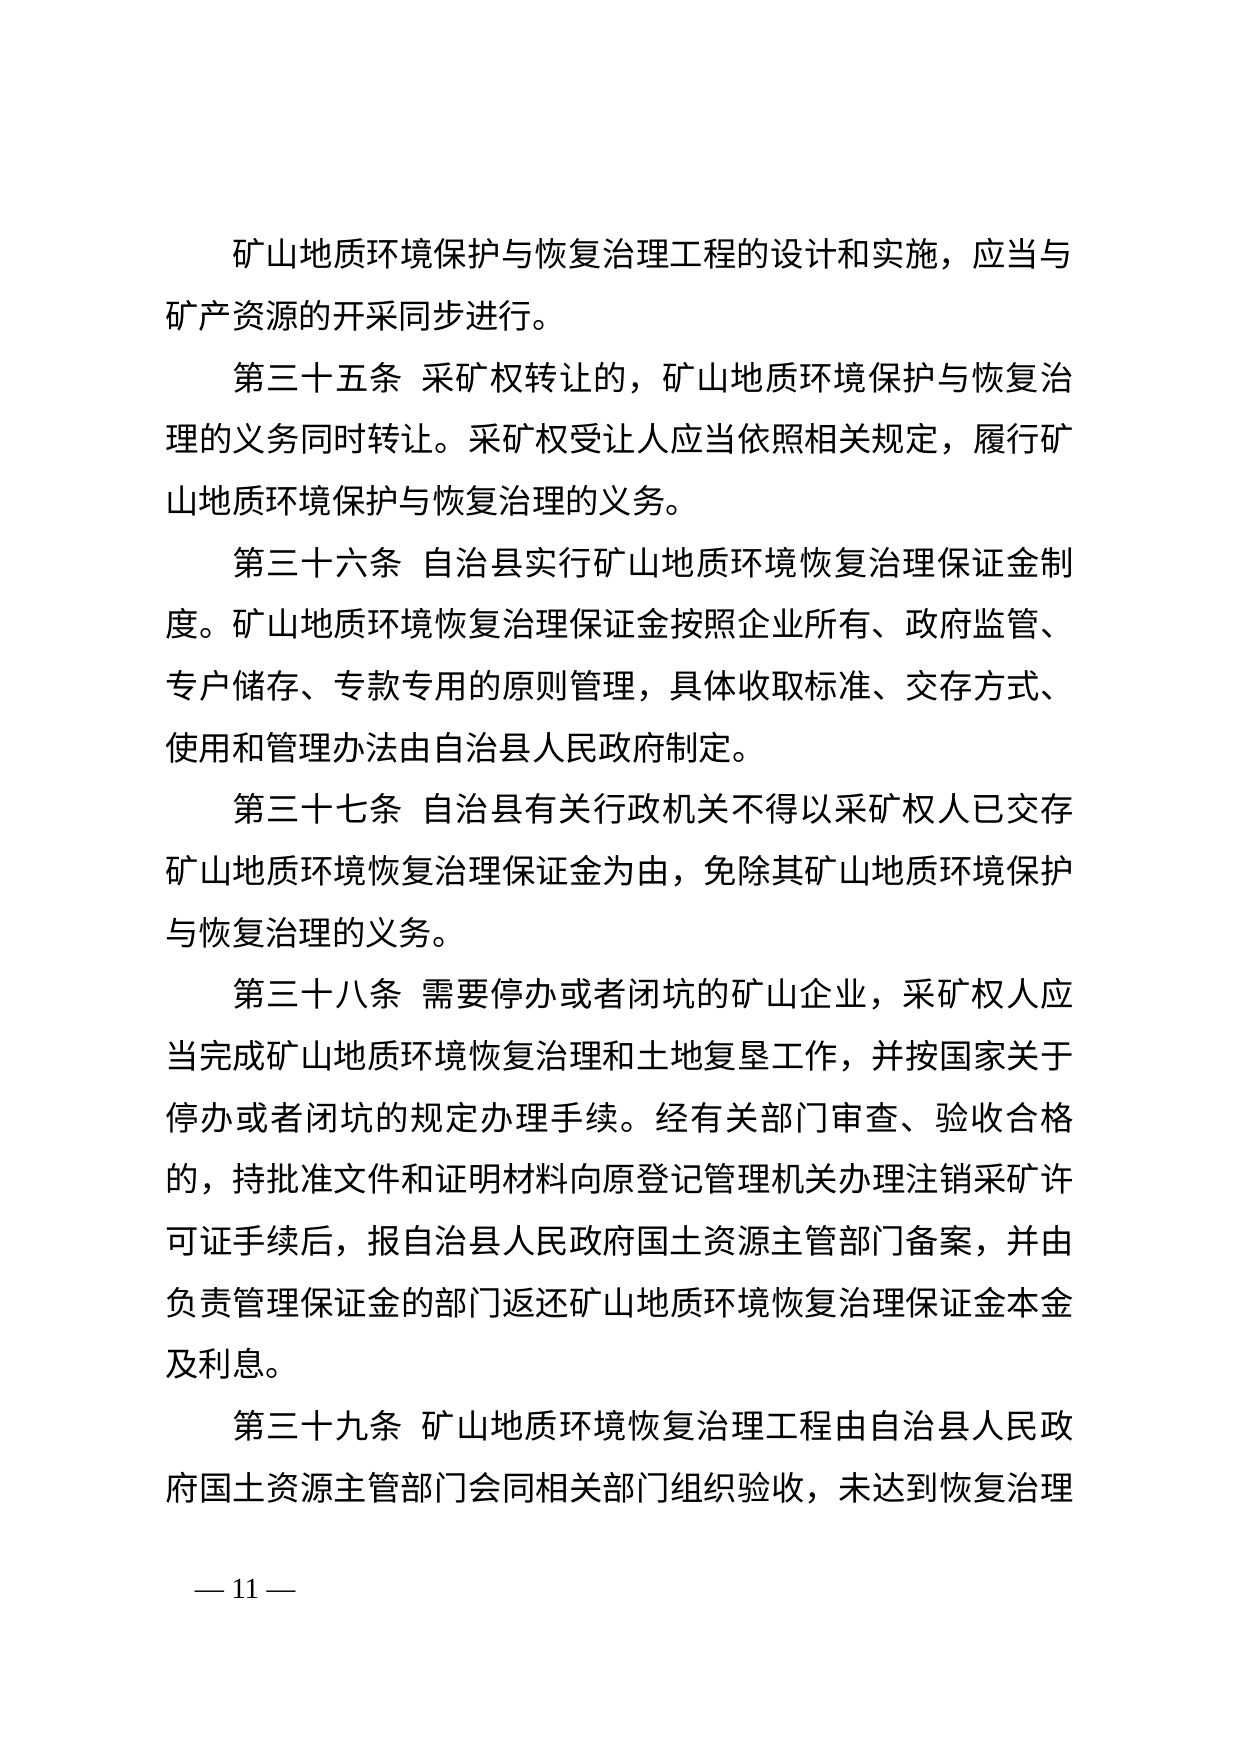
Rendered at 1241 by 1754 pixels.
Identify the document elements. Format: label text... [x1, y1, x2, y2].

text 第三十五条 采矿权转让的，矿山地质环境保护与恢复治理的义务同时转让。采矿权受让人应当依照相关规定，履行矿山地质环境保护与恢复治理的义务。 [165, 341, 1075, 526]
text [165, 1389, 1075, 1512]
text 第三十七条 自治县有关行政机关不得以采矿权人已交存矿山地质环境恢复治理保证金为由，免除其矿山地质环境保护与恢复治理的义务。 [165, 772, 1075, 957]
text 第三十六条 自治县实行矿山地质环境恢复治理保证金制度。矿山地质环境恢复治理保证金按照企业所有、政府监管、专户储存、专款专用的原则管理，具体收取标准、交存方式、使用和管理办法由自治县人民政府制定。 [165, 526, 1075, 772]
text 矿山地质环境保护与恢复治理工程的设计和实施，应当与矿产资源的开采同步进行。 [165, 217, 1075, 341]
text 第三十八条 需要停办或者闭坑的矿山企业，采矿权人应当完成矿山地质环境恢复治理和土地复垦工作，并按国家关于停办或者闭坑的规定办理手续。经有关部门审查、验收合格的，持批准文件和证明材料向原登记管理机关办理注销采矿许可证手续后，报自治县人民政府国土资源主管部门备案，并由负责管理保证金的部门返还矿山地质环境恢复治理保证金本金及利息。 [165, 957, 1075, 1389]
